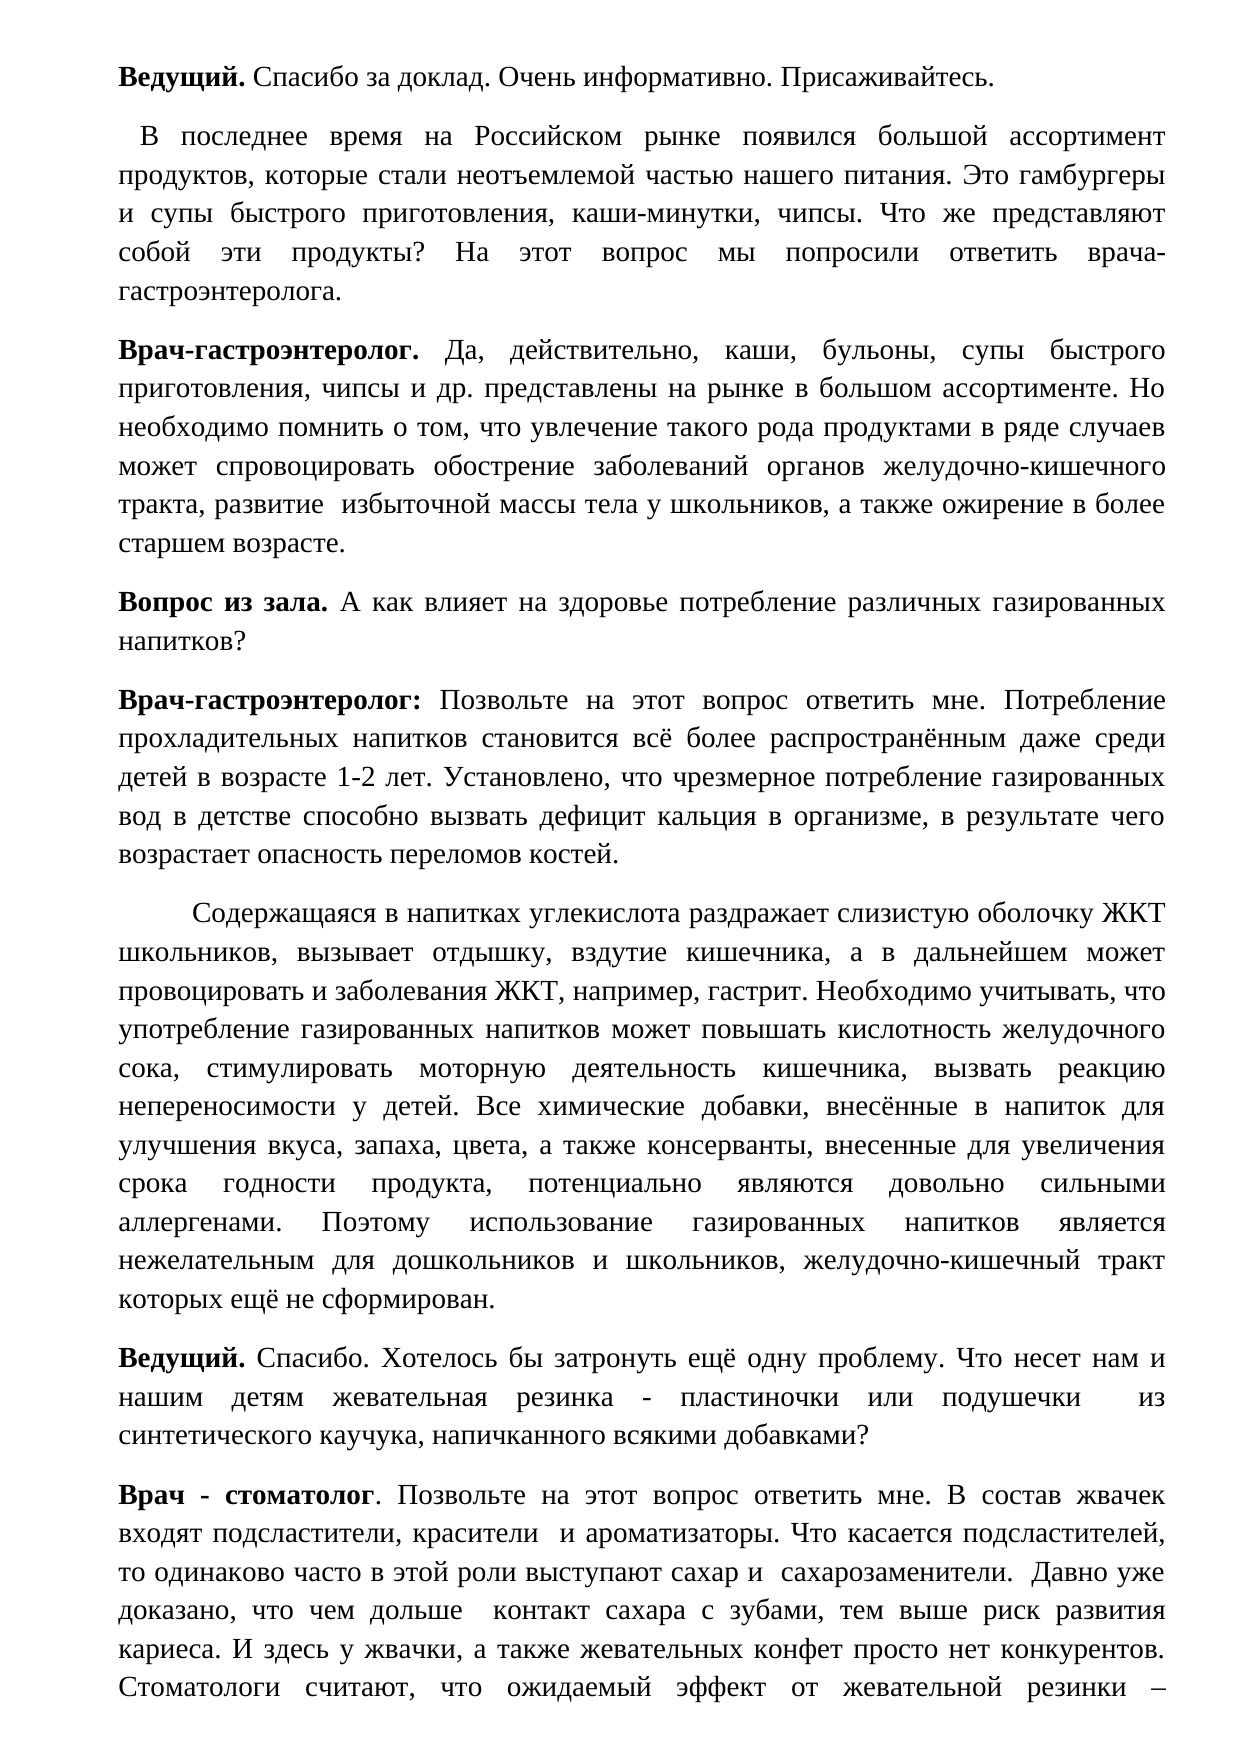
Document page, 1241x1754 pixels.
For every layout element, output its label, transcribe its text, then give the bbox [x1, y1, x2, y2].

text Ведущий. Спасибо за доклад. Очень информативно. Присаживайтесь. [118, 59, 1167, 93]
text В последнее время на Российском рынке появился большой ассортимент продуктов, которые стали неотъемлемой частью нашего питания. Это гамбургеры и супы быстрого приготовления, каши-минутки, чипсы. Что же представляют собой эти продукты? На этот вопрос мы попросили ответить врача-гастроэнтеролога. [118, 118, 1167, 306]
text Содержащаяся в напитках углекислота раздражает слизистую оболочку ЖКТ школьников, вызывает отдышку, вздутие кишечника, а в дальнейшем может провоцировать и заболевания ЖКТ, например, гастрит. Необходимо учитывать, что употребление газированных напитков может повышать кислотность желудочного сока, стимулировать моторную деятельность кишечника, вызвать реакцию непереносимости у детей. Все химические добавки, внесённые в напиток для улучшения вкуса, запаха, цвета, а также консерванты, внесенные для увеличения срока годности продукта, потенциально являются довольно сильными аллергенами. Поэтому использование газированных напитков является нежелательным для дошкольников и школьников, желудочно-кишечный тракт которых ещё не сформирован. [118, 896, 1167, 1314]
text Врач-гастроэнтеролог: Позвольте на этот вопрос ответить мне. Потребление прохладительных напитков становится всё более распространённым даже среди детей в возрасте 1-2 лет. Установлено, что чрезмерное потребление газированных вод в детстве способно вызвать дефицит кальция в организме, в результате чего возрастает опасность переломов костей. [118, 682, 1167, 870]
text Врач-гастроэнтеролог. Да, действительно, каши, бульоны, супы быстрого приготовления, чипсы и др. представлены на рынке в большом ассортименте. Но необходимо помнить о том, что увлечение такого рода продуктами в ряде случаев может спровоцировать обострение заболеваний органов желудочно-кишечного тракта, развитие избыточной массы тела у школьников, а также ожирение в более старшем возрасте. [118, 332, 1167, 558]
text Ведущий. Спасибо. Хотелось бы затронуть ещё одну проблему. Что несет нам и нашим детям жевательная резинка - пластиночки или подушечки из синтетического каучука, напичканного всякими добавками? [118, 1340, 1167, 1451]
text Вопрос из зала. А как влияет на здоровье потребление различных газированных напитков? [118, 584, 1167, 656]
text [118, 1477, 1167, 1703]
